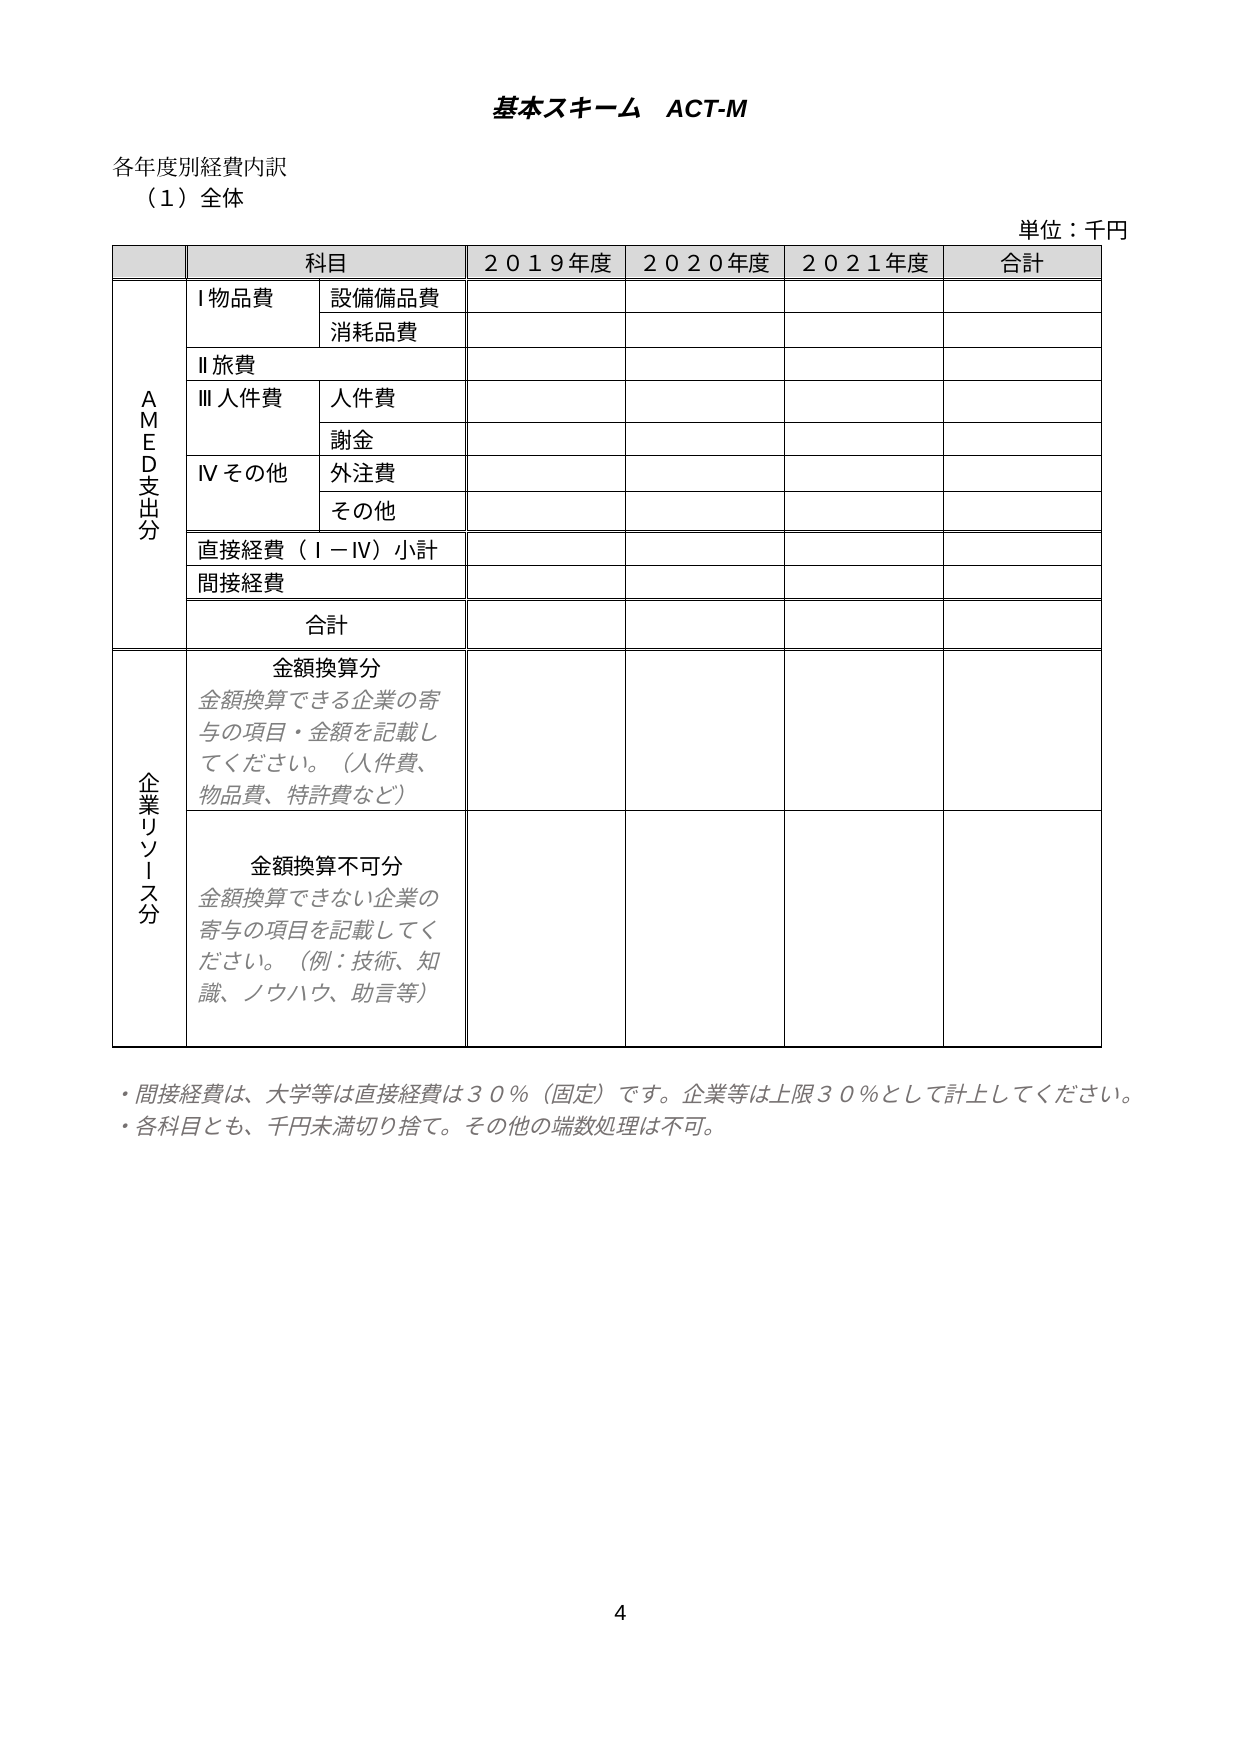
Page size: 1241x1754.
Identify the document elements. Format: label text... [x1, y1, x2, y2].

table_cell [944, 601, 1101, 648]
table_cell その他 [320, 492, 465, 530]
table_cell Ⅲ人件費 [187, 381, 319, 455]
table_cell [944, 381, 1101, 422]
table_cell [785, 313, 943, 347]
table_cell [626, 811, 784, 1046]
table_cell [468, 456, 625, 491]
table_cell 金額換算不可分 金額換算できない企業の寄与の項目を記載してください。（例：技術、知識、ノウハウ、助言等） [187, 811, 465, 1046]
table_cell [944, 313, 1101, 347]
table_cell 直接経費（Ⅰ－Ⅳ）小計 [187, 533, 465, 565]
table_cell [944, 811, 1101, 1046]
table_header 合計 [944, 246, 1101, 277]
table_cell [626, 533, 784, 565]
table_cell Ⅳその他 [187, 456, 319, 530]
table_cell [626, 456, 784, 491]
table_cell [626, 601, 784, 648]
table_cell [468, 381, 625, 422]
table_cell [785, 651, 943, 809]
table_cell [468, 566, 625, 597]
table_cell [944, 281, 1101, 312]
table_cell [944, 492, 1101, 530]
table_cell [626, 281, 784, 312]
table_cell [626, 348, 784, 380]
table_cell [468, 533, 625, 565]
table_cell [944, 348, 1101, 380]
table_cell [468, 348, 625, 380]
table_cell 企業リソース分 [113, 651, 186, 1046]
table_cell 設備備品費 [320, 281, 465, 312]
table_header ２０２１年度 [785, 246, 943, 277]
text （１）全体 [112, 181, 1128, 213]
table_cell [468, 313, 625, 347]
table_cell [785, 811, 943, 1046]
table_cell [626, 651, 784, 809]
table_cell [468, 281, 625, 312]
text 各年度別経費内訳 [112, 150, 1128, 181]
table_cell [785, 381, 943, 422]
table_cell [785, 348, 943, 380]
table_cell [468, 423, 625, 455]
table_cell [626, 566, 784, 597]
table_cell 合計 [187, 601, 465, 648]
table_cell Ⅱ旅費 [187, 348, 465, 380]
table_cell [626, 313, 784, 347]
table_cell 人件費 [320, 381, 465, 422]
table_cell [785, 566, 943, 597]
text ・間接経費は、大学等は直接経費は３０％（固定）です。企業等は上限３０％として計上してください。 [112, 1077, 1128, 1109]
table_cell 謝金 [320, 423, 465, 455]
table_cell [944, 423, 1101, 455]
table_cell [944, 566, 1101, 597]
table_cell 消耗品費 [320, 313, 465, 347]
table_cell [785, 456, 943, 491]
table_header ２０１９年度 [468, 246, 625, 277]
text ・各科目とも、千円未満切り捨て。その他の端数処理は不可。 [112, 1109, 1128, 1141]
table_cell [626, 381, 784, 422]
table_cell [785, 492, 943, 530]
table_cell [785, 533, 943, 565]
table_cell [785, 281, 943, 312]
table_cell 金額換算分 金額換算できる企業の寄与の項目・金額を記載してください。（人件費、物品費、特許費など） [187, 651, 465, 809]
table_cell 外注費 [320, 456, 465, 491]
table_cell [468, 601, 625, 648]
table_cell [944, 651, 1101, 809]
table_header 科目 [188, 246, 465, 277]
table_cell [944, 456, 1101, 491]
table_cell [468, 492, 625, 530]
table_header [113, 246, 185, 277]
table_cell [785, 601, 943, 648]
text 単位：千円 [112, 213, 1128, 245]
table_cell [785, 423, 943, 455]
table_cell [468, 651, 625, 809]
table_cell [468, 811, 625, 1046]
table_cell [626, 423, 784, 455]
table_cell [944, 533, 1101, 565]
table_header ２０２０年度 [626, 246, 784, 277]
table_cell [626, 492, 784, 530]
table_cell Ⅰ物品費 [187, 281, 319, 347]
table_cell ＡＭＥＤ支出分 [113, 281, 186, 648]
table_cell 間接経費 [187, 566, 465, 597]
